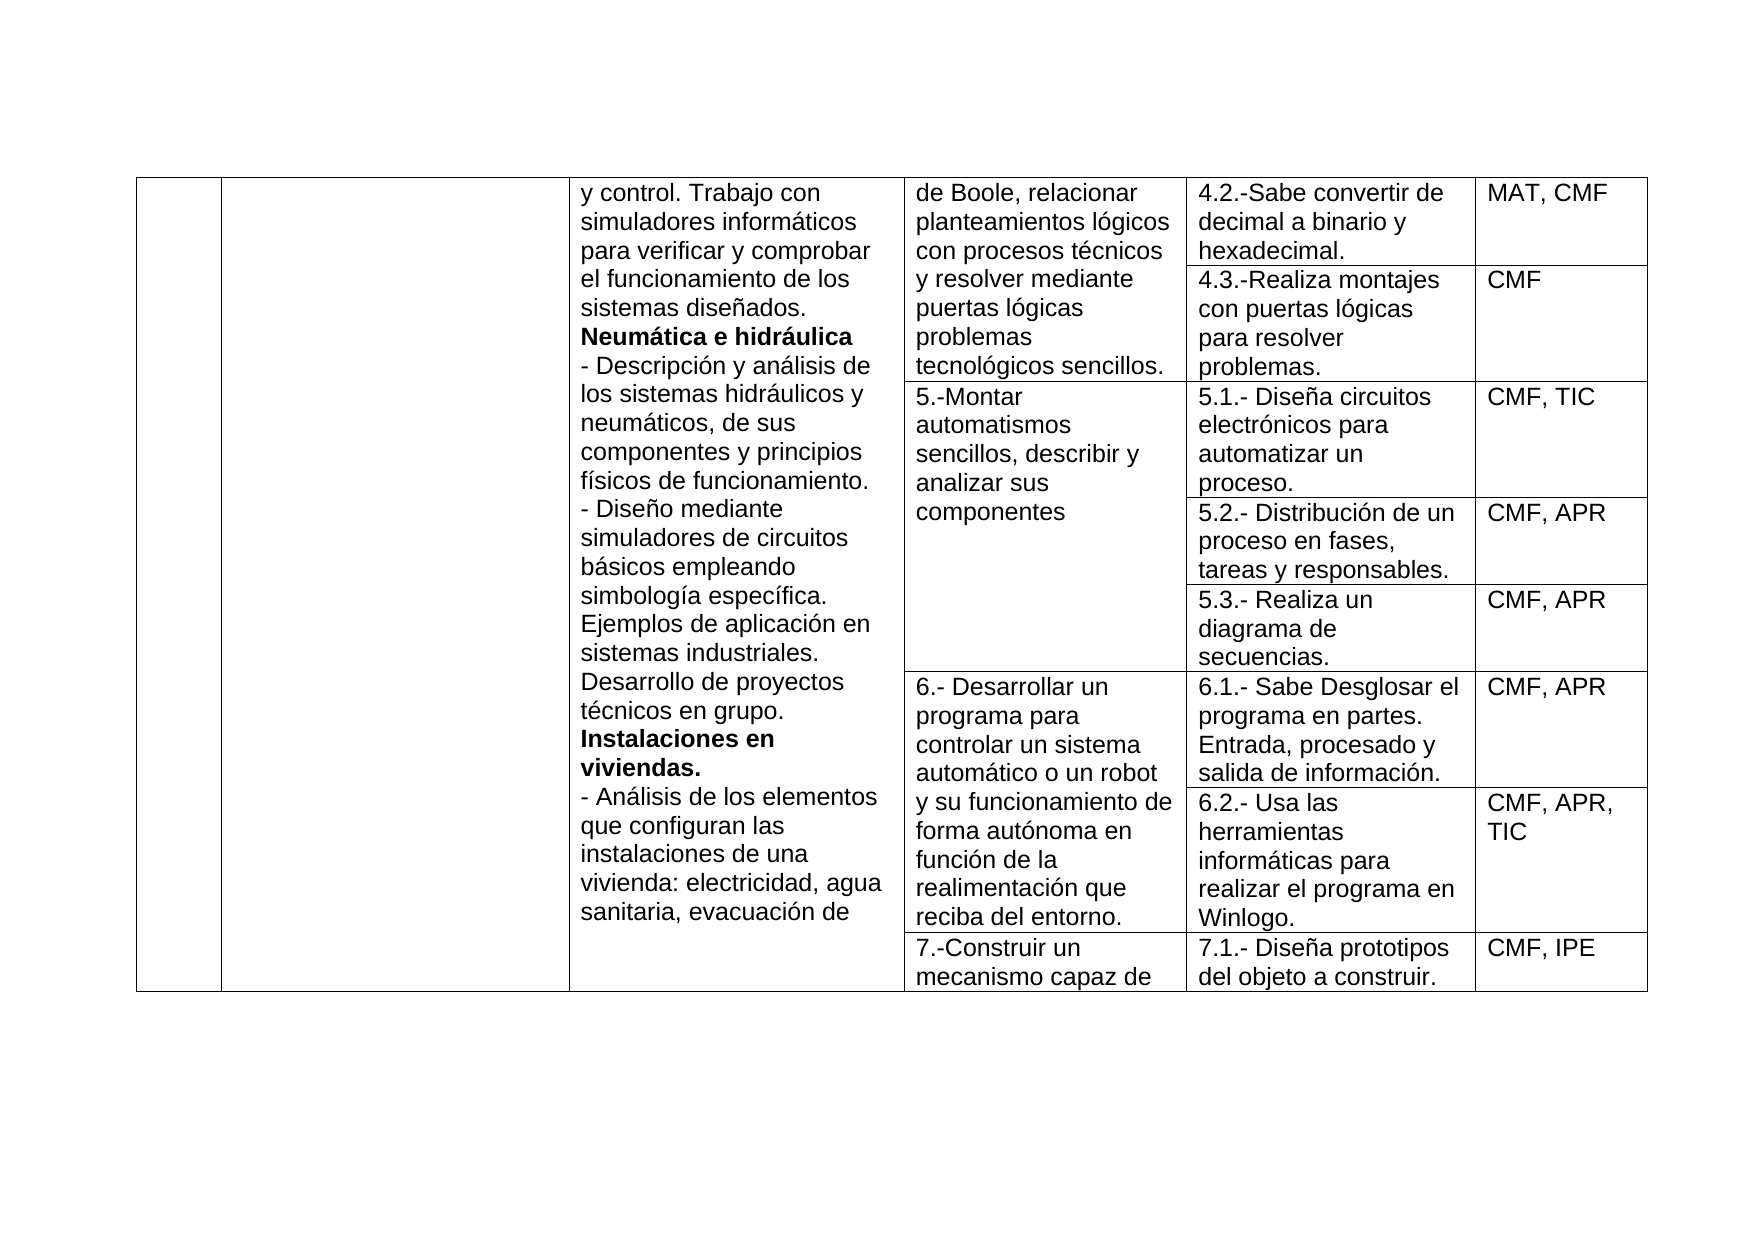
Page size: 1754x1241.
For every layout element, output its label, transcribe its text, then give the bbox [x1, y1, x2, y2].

table_cell CMF, TIC [1476, 382, 1647, 497]
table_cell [905, 933, 1186, 991]
table_cell 6.1.- Sabe Desglosar el programa en partes. Entrada, procesado y salida de información. [1187, 672, 1475, 787]
table_cell CMF, APR [1476, 672, 1647, 787]
table_cell 5.1.- Diseña circuitos electrónicos para automatizar un proceso. [1187, 382, 1475, 497]
table_cell 7.1.- Diseña prototipos del objeto a construir. [1187, 933, 1475, 991]
table_cell MAT, CMF [1476, 178, 1647, 264]
table_cell CMF [1476, 266, 1647, 381]
table_cell 4.3.-Realiza montajes con puertas lógicas para resolver problemas. [1187, 266, 1475, 381]
table_cell CMF, APR [1476, 498, 1647, 584]
table_cell 4.2.-Sabe convertir de decimal a binario y hexadecimal. [1187, 178, 1475, 264]
table_cell CMF, APR [1476, 585, 1647, 671]
table_cell 6.- Desarrollar un programa para controlar un sistema automático o un robot y su funcionamiento de forma autónoma en función de la realimentación que reciba del entorno. [905, 672, 1186, 932]
table_cell 5.3.- Realiza un diagrama de secuencias. [1187, 585, 1475, 671]
table_cell CMF, IPE [1476, 933, 1647, 991]
table_cell 5.2.- Distribución de un proceso en fases, tareas y responsables. [1187, 498, 1475, 584]
table_cell 6.2.- Usa las herramientas informáticas para realizar el programa en Winlogo. [1187, 788, 1475, 932]
table_cell CMF, APR, TIC [1476, 788, 1647, 932]
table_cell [905, 178, 1186, 381]
table_cell 5.-Montar automatismos sencillos, describir y analizar sus componentes [905, 382, 1186, 671]
